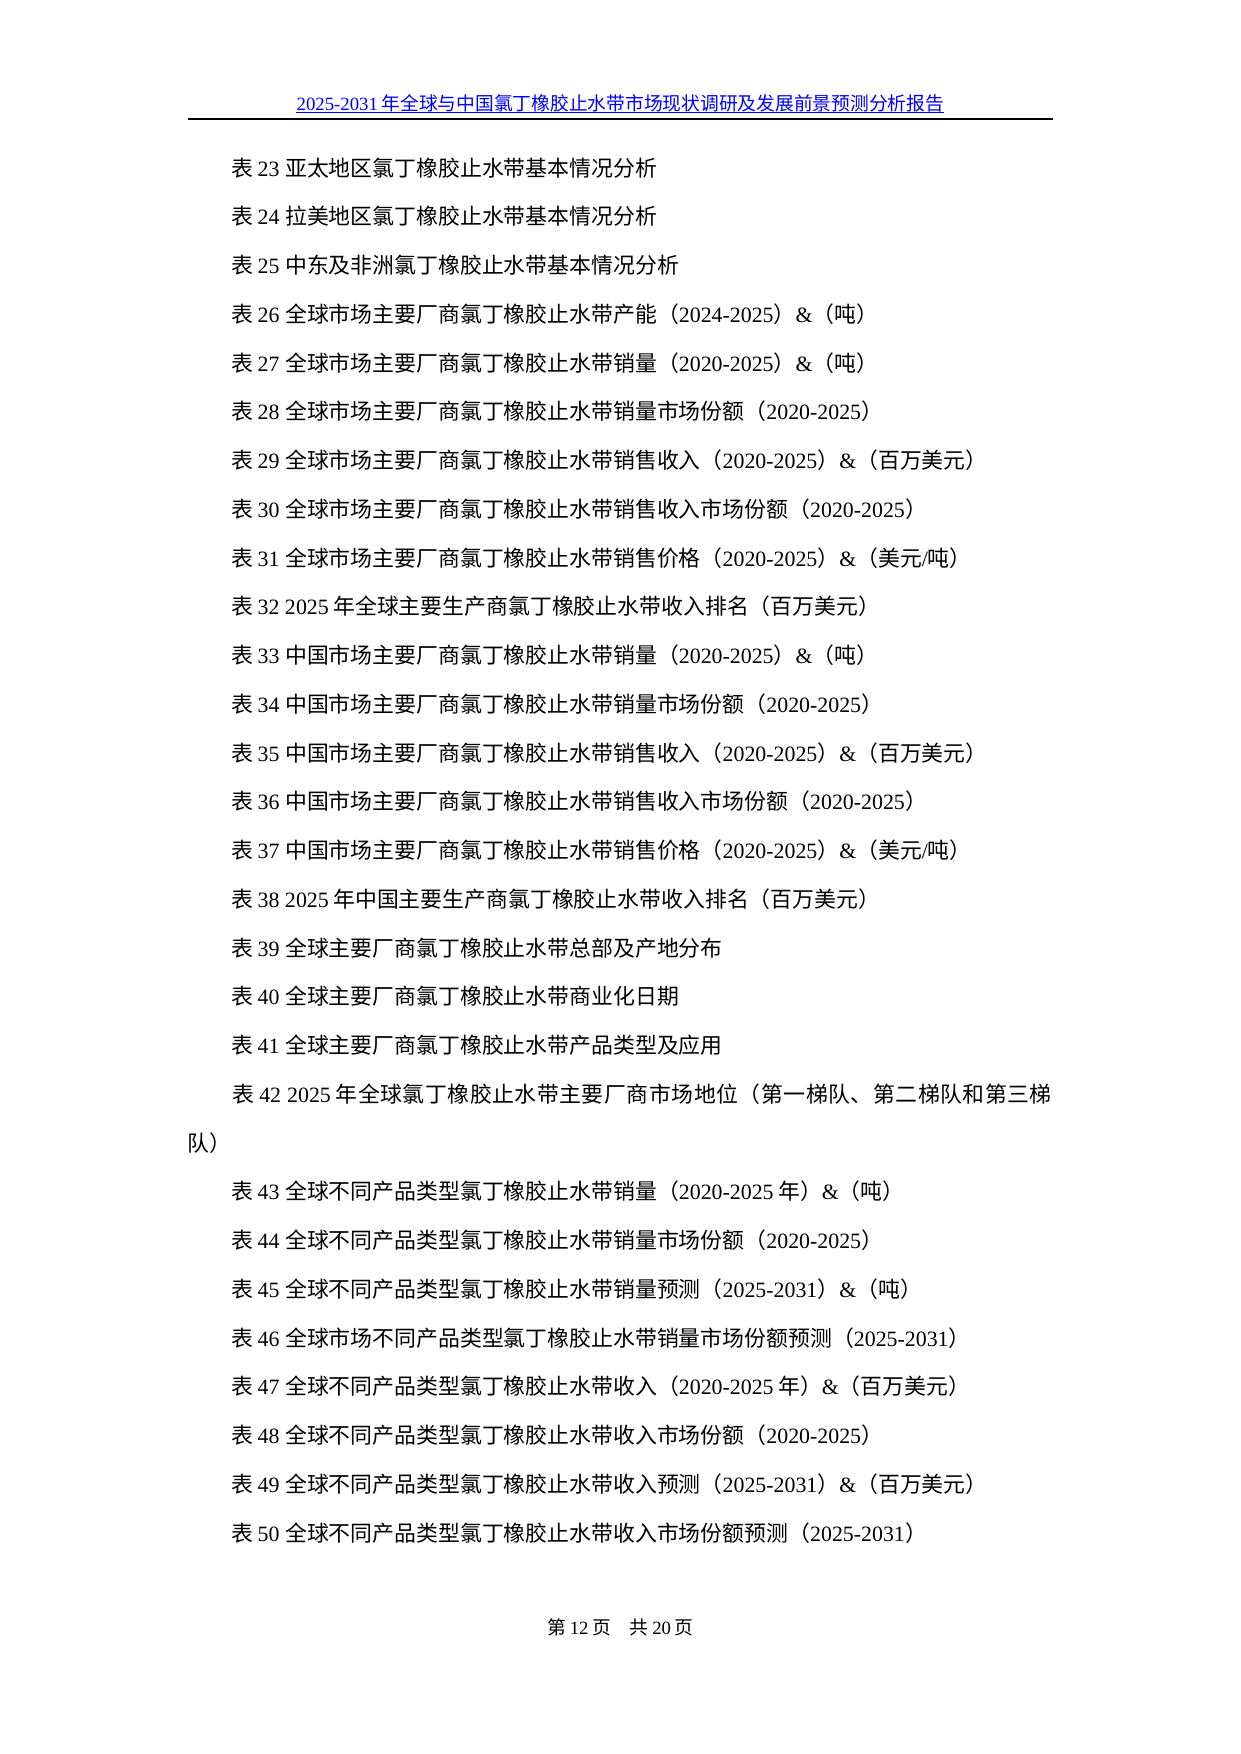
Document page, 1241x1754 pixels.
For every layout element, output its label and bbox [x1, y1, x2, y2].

text [187, 150, 1053, 1548]
